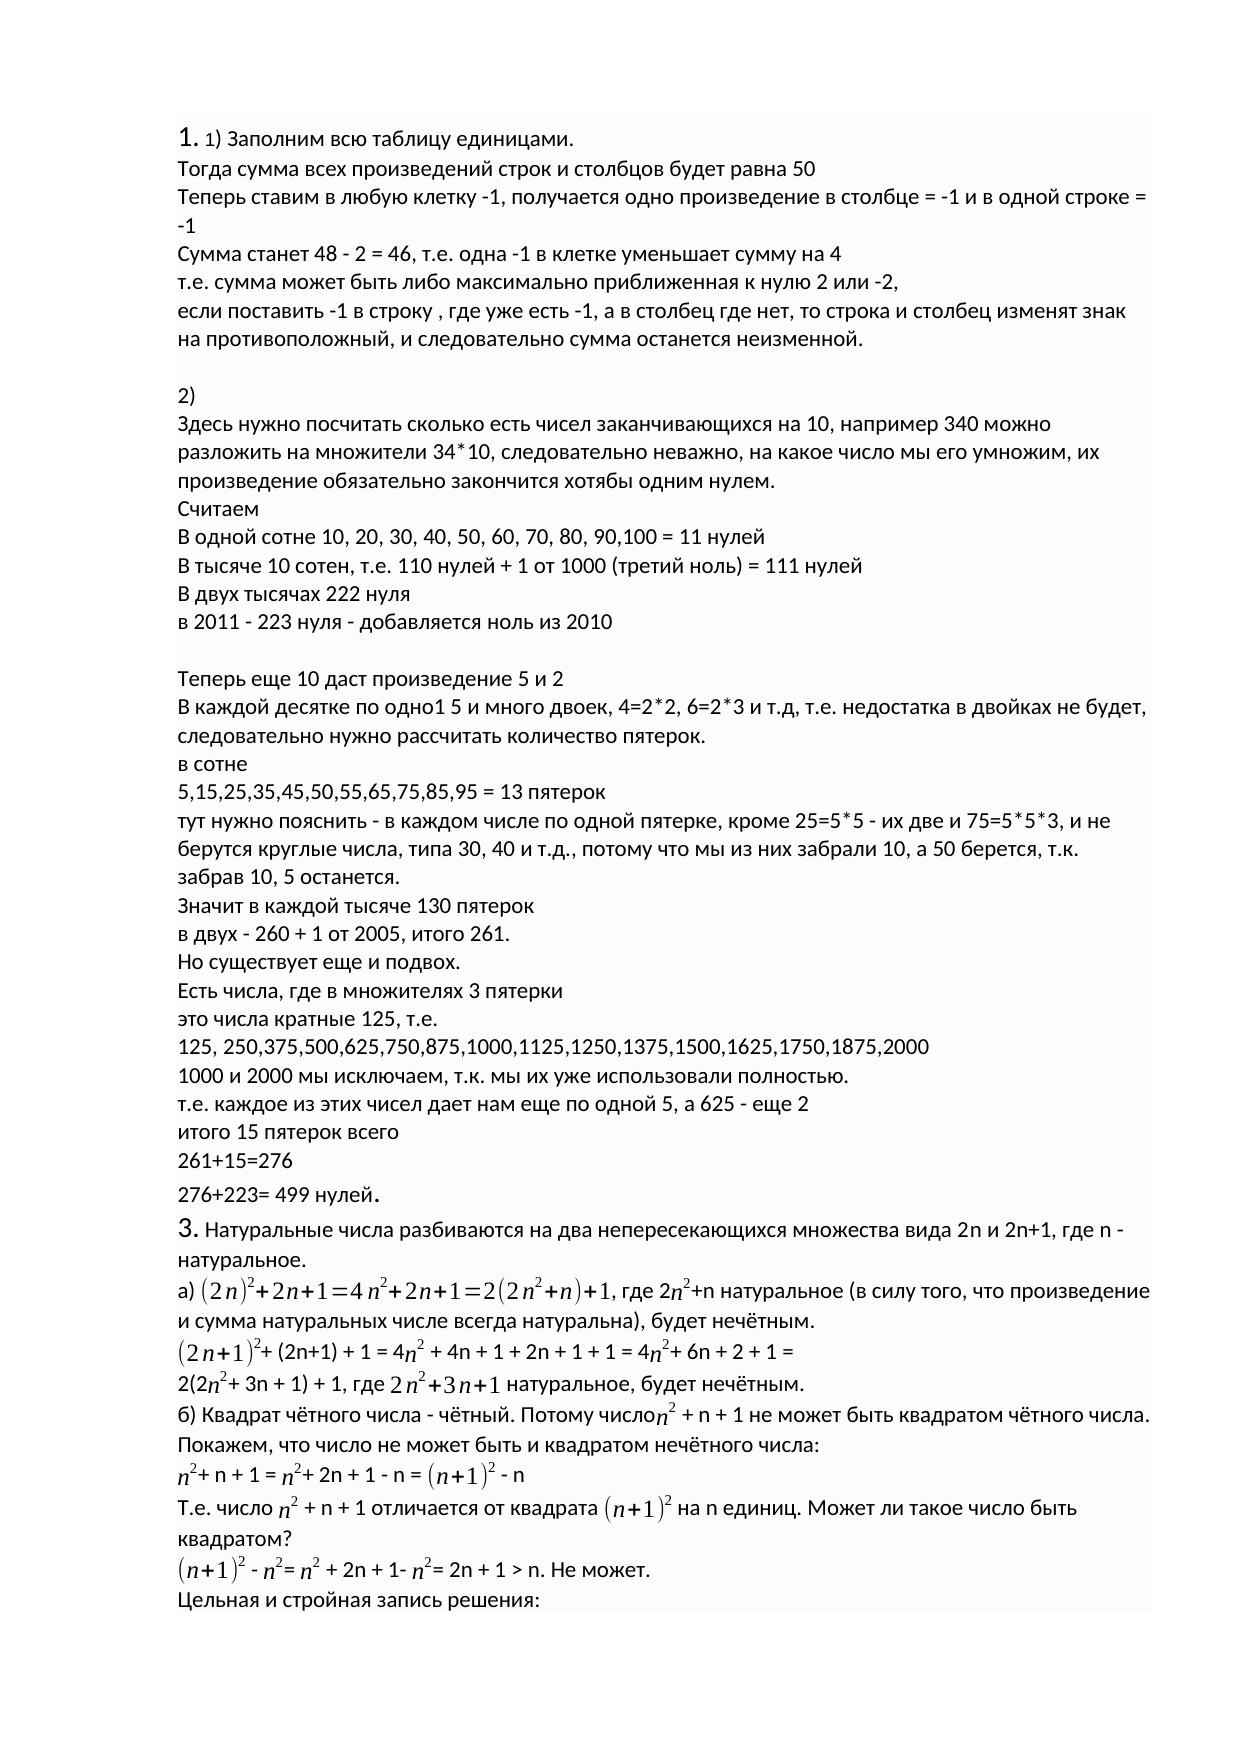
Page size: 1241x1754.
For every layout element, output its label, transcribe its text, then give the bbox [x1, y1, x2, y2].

text 1. 1) Заполним всю таблицу единицами. Тогда сумма всех произведений строк и столбцов будет равна 50 Теперь ставим в любую клетку -1, получается одно произведение в столбце = -1 и в одной строке = -1 Сумма станет 48 - 2 = 46, т.е. одна -1 в клетке уменьшает сумму на 4 т.е. сумма может быть либо максимально приближенная к нулю 2 или -2, если поставить -1 в строку , где уже есть -1, а в столбец где нет, то строка и столбец изменят знак на противоположный, и следовательно сумма останется неизменной. 2) Здесь нужно посчитать сколько есть чисел заканчивающихся на 10, например 340 можно разложить на множители 34*10, следовательно неважно, на какое число мы его умножим, их произведение обязательно закончится хотябы одним нулем. Считаем В одной сотне 10, 20, 30, 40, 50, 60, 70, 80, 90,100 = 11 нулей В тысяче 10 сотен, т.е. 110 нулей + 1 от 1000 (третий ноль) = 111 нулей В двух тысячах 222 нуля в 2011 - 223 нуля - добавляется ноль из 2010 Теперь еще 10 даст произведение 5 и 2 В каждой десятке по одно1 5 и много двоек, 4=2*2, 6=2*3 и т.д, т.е. недостатка в двойках не будет, следовательно нужно рассчитать количество пятерок. в сотне 5,15,25,35,45,50,55,65,75,85,95 = 13 пятерок тут нужно пояснить - в каждом числе по одной пятерке, кроме 25=5*5 - их две и 75=5*5*3, и не берутся круглые числа, типа 30, 40 и т.д., потому что мы из них забрали 10, а 50 берется, т.к. забрав 10, 5 останется. Значит в каждой тысяче 130 пятерок в двух - 260 + 1 от 2005, итого 261. Но существует еще и подвох. Есть числа, где в множителях 3 пятерки это числа кратные 125, т.е. 125, 250,375,500,625,750,875,1000,1125,1250,1375,1500,1625,1750,1875,2000 1000 и 2000 мы исключаем, т.к. мы их уже использовали полностью. т.е. каждое из этих чисел дает нам еще по одной 5, а 625 - еще 2 итого 15 пятерок всего 261+15=276 276+223= 499 нулей. [177, 118, 1152, 1209]
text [177, 1209, 1152, 1613]
